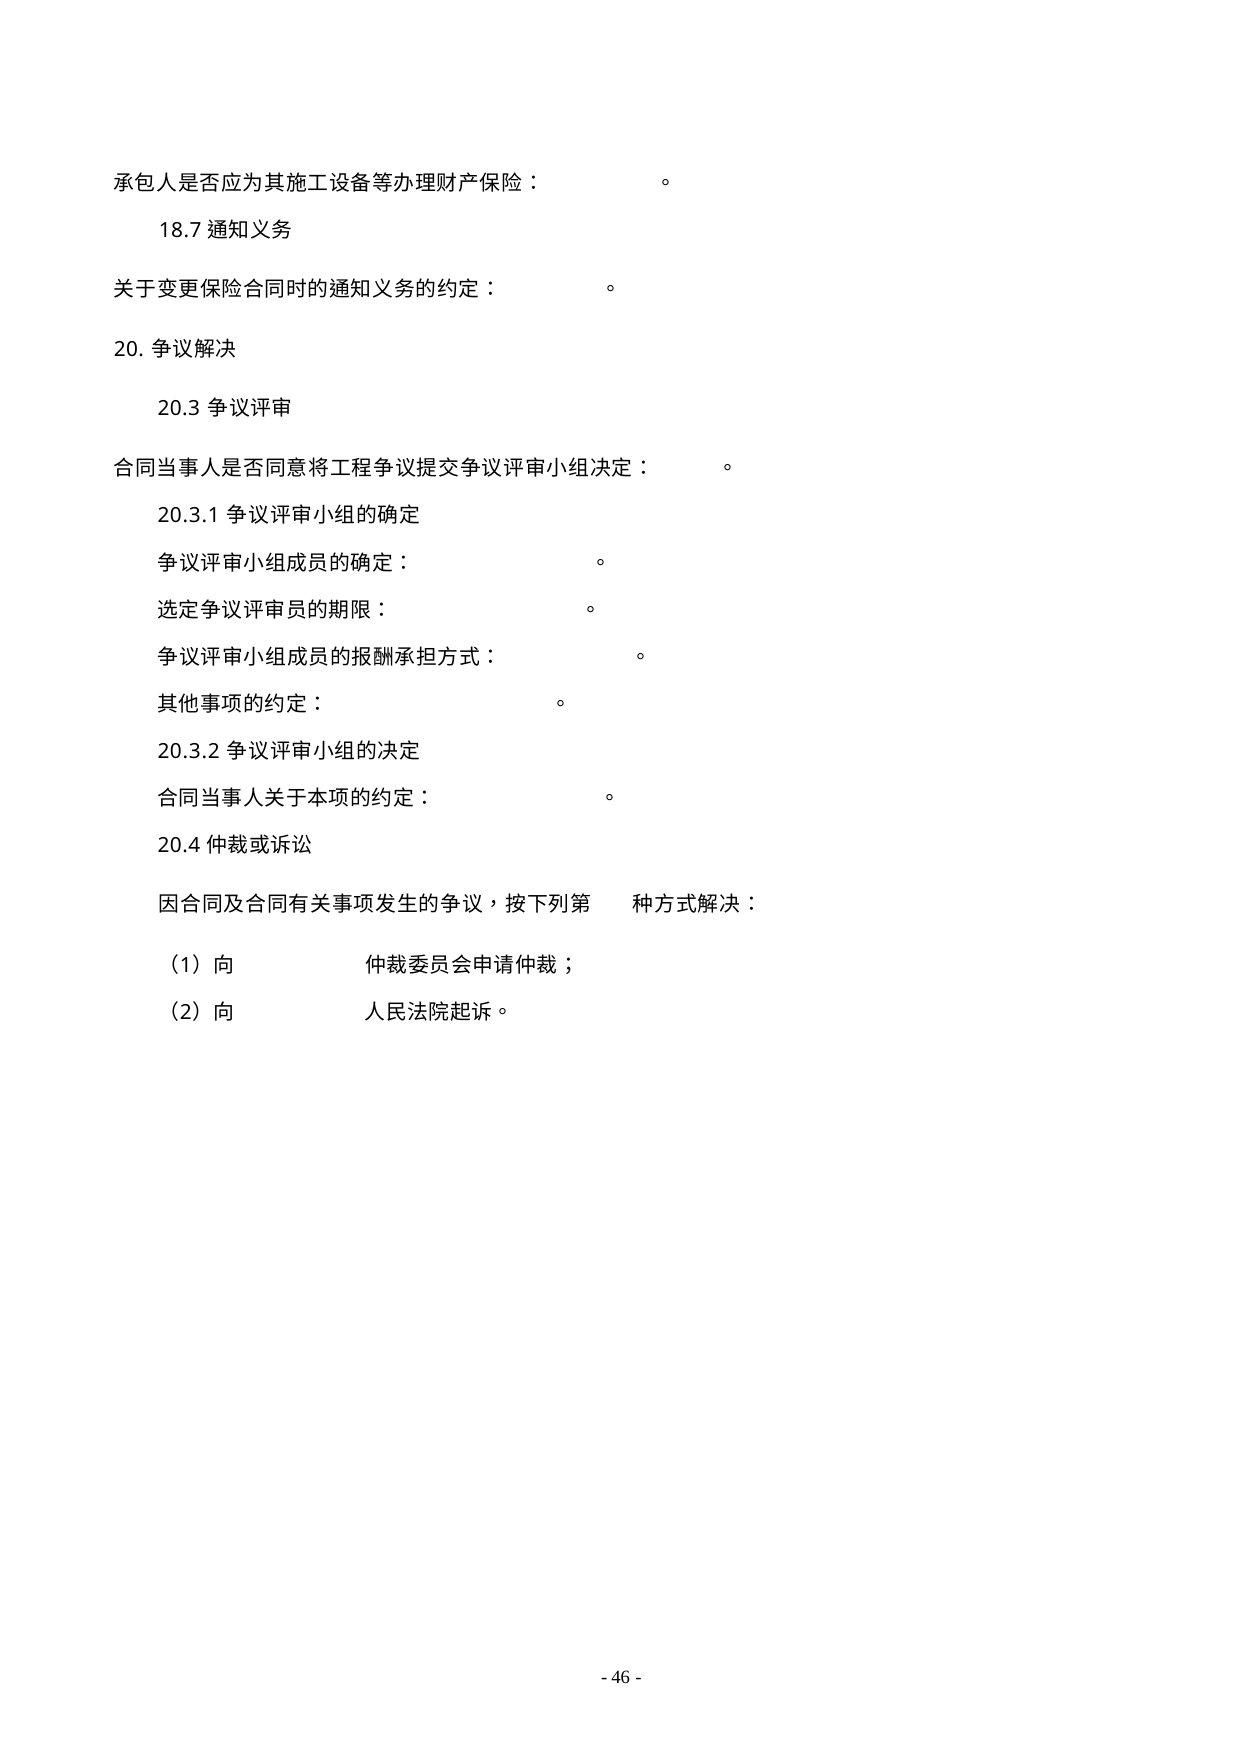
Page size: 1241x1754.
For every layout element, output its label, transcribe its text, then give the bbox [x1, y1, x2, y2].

text （2）向 人民法院起诉。 [158, 998, 1054, 1025]
text 争议评审小组成员的报酬承担方式： 。 [157, 642, 1054, 669]
text 20.3.1 争议评审小组的确定 [157, 501, 1054, 528]
text 合同当事人是否同意将工程争议提交争议评审小组决定： 。 [113, 454, 1054, 481]
text 争议评审小组成员的确定： 。 [157, 548, 1054, 576]
text 20.3.2 争议评审小组的决定 [157, 737, 1054, 764]
text 关于变更保险合同时的通知义务的约定： 。 [114, 275, 1054, 302]
text 20.3 争议评审 [157, 394, 1054, 421]
text 20. 争议解决 [113, 334, 1054, 362]
text （1）向 仲裁委员会申请仲裁； [158, 950, 1054, 978]
text 20.4 仲裁或诉讼 [157, 831, 1054, 858]
text 合同当事人关于本项的约定： 。 [157, 784, 1054, 810]
text 承包人是否应为其施工设备等办理财产保险： 。 [113, 168, 1054, 196]
text 18.7 通知义务 [159, 216, 1054, 243]
text 选定争议评审员的期限： 。 [157, 596, 1054, 622]
text 因合同及合同有关事项发生的争议，按下列第 种方式解决： [159, 890, 1054, 917]
text 其他事项的约定： 。 [157, 690, 1054, 717]
